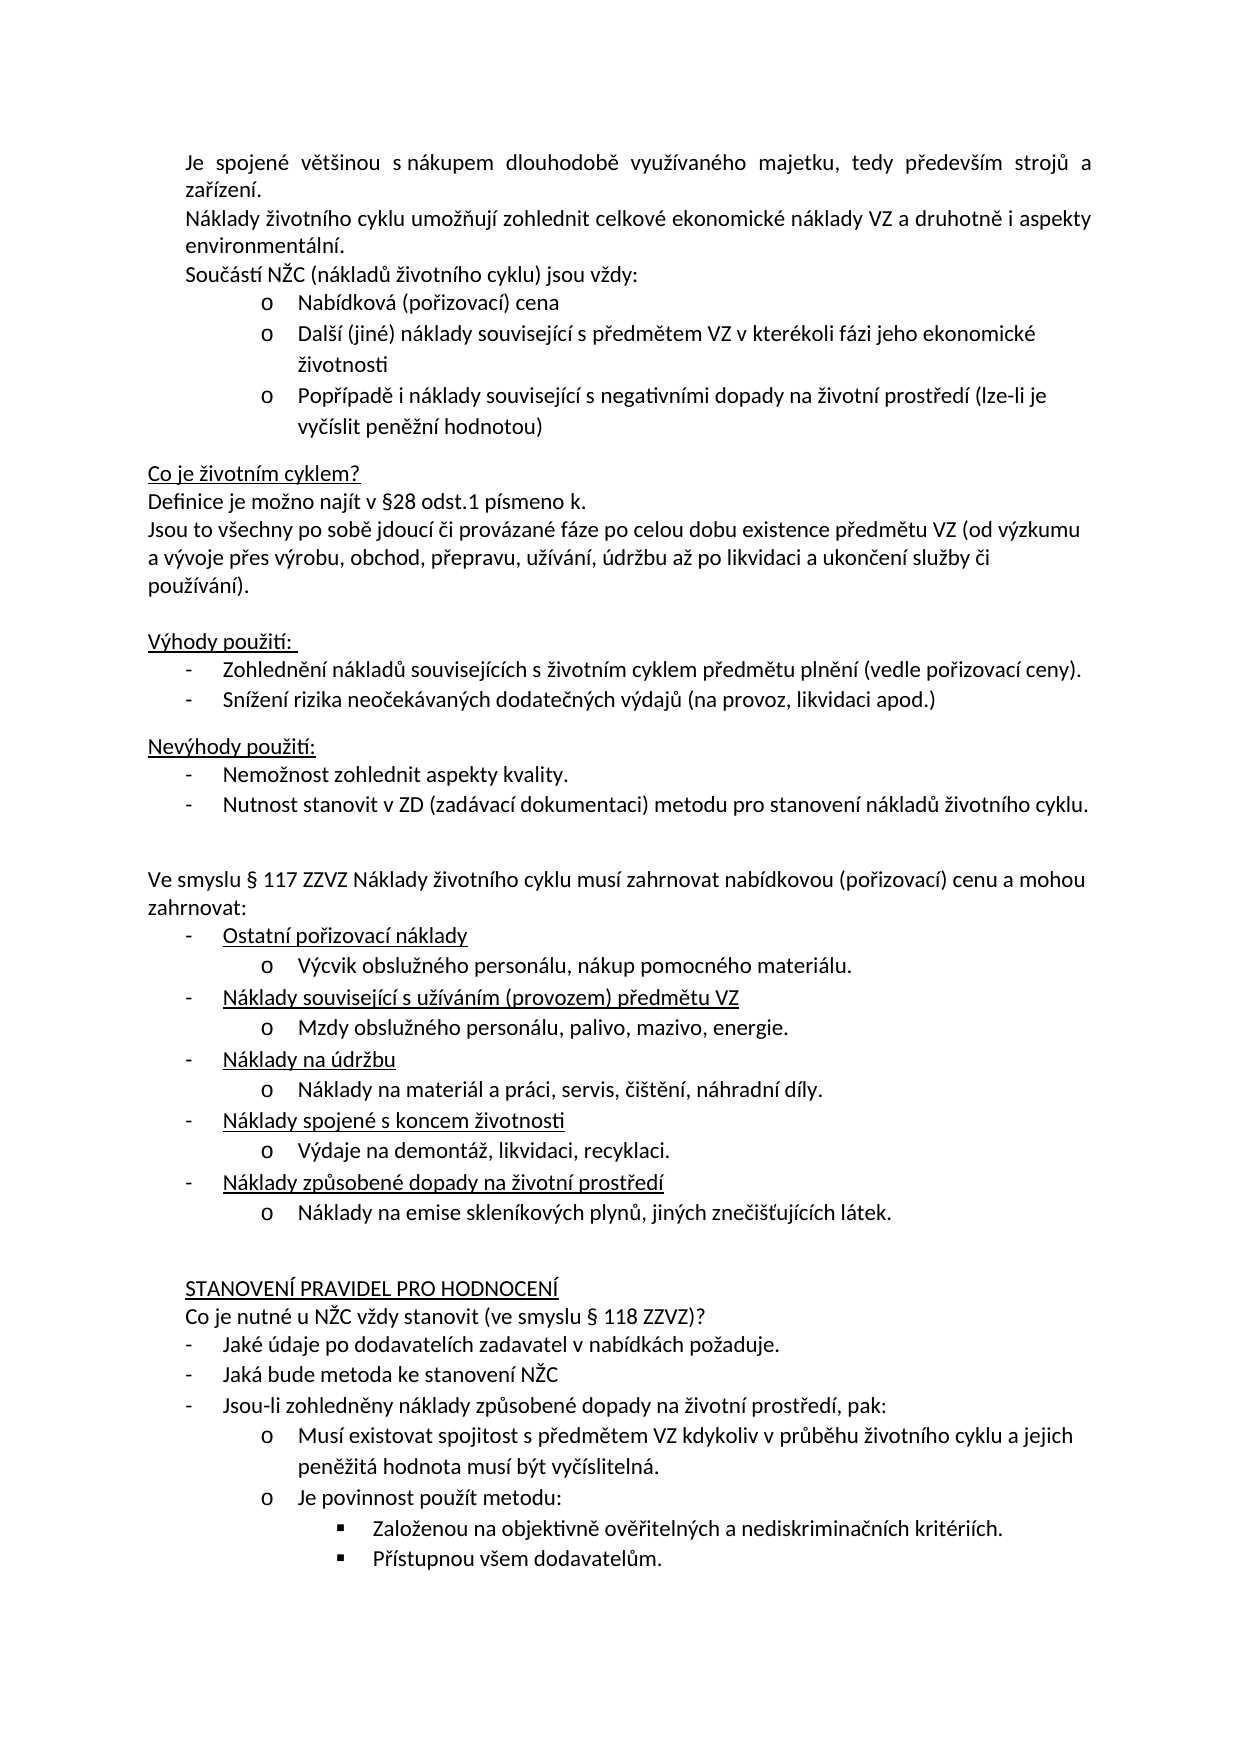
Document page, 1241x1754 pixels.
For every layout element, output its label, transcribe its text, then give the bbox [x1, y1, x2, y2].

text Je spojené většinou s nákupem dlouhodobě využívaného majetku, tedy především strojů a zařízení. [185, 148, 1093, 204]
list Ostatní pořizovací náklady [185, 921, 1093, 949]
list Založenou na objektivně ověřitelných a nediskriminačních kritériích. [335, 1514, 1093, 1542]
list Náklady související s užíváním (provozem) předmětu VZ [185, 983, 1093, 1011]
list Mzdy obslužného personálu, palivo, mazivo, energie. [260, 1013, 1093, 1042]
list Výcvik obslužného personálu, nákup pomocného materiálu. [260, 952, 1093, 981]
list Náklady na emise skleníkových plynů, jiných znečišťujících látek. [260, 1198, 1093, 1227]
list Nemožnost zohlednit aspekty kvality. [185, 760, 1093, 788]
list Přístupnou všem dodavatelům. [335, 1544, 1093, 1572]
text Součástí NŽC (nákladů životního cyklu) jsou vždy: [148, 260, 1093, 288]
text Co je životním cyklem? [148, 459, 1093, 487]
list Náklady způsobené dopady na životní prostředí [185, 1168, 1093, 1196]
text STANOVENÍ PRAVIDEL PRO HODNOCENÍ [185, 1274, 1093, 1302]
list Jaká bude metoda ke stanovení NŽC [185, 1361, 1093, 1389]
list Zohlednění nákladů souvisejících s životním cyklem předmětu plnění (vedle pořizovací ceny). [185, 655, 1093, 683]
list Výdaje na demontáž, likvidaci, recyklaci. [260, 1137, 1093, 1166]
list Musí existovat spojitost s předmětem VZ kdykoliv v průběhu životního cyklu a jejich peněžitá hodnota musí být vyčíslitelná. [260, 1421, 1093, 1480]
list Nabídková (pořizovací) cena [260, 288, 1093, 317]
text Ve smyslu § 117 ZZVZ Náklady životního cyklu musí zahrnovat nabídkovou (pořizovací) cenu a mohou zahrnovat: [148, 865, 1093, 921]
list Náklady na údržbu [185, 1045, 1093, 1073]
text Nevýhody použití: [148, 732, 1093, 760]
list Jsou-li zohledněny náklady způsobené dopady na životní prostředí, pak: [185, 1391, 1093, 1419]
list Snížení rizika neočekávaných dodatečných výdajů (na provoz, likvidaci apod.) [185, 685, 1093, 713]
list Náklady spojené s koncem životnosti [185, 1106, 1093, 1134]
list Popřípadě i náklady související s negativními dopady na životní prostředí (lze-li je vyčíslit peněžní hodnotou) [260, 381, 1093, 440]
list Nutnost stanovit v ZD (zadávací dokumentaci) metodu pro stanovení nákladů životního cyklu. [185, 790, 1093, 818]
text Jsou to všechny po sobě jdoucí či provázané fáze po celou dobu existence předmětu VZ (od výzkumu a vývoje přes výrobu, obchod, přepravu, užívání, údržbu až po likvidaci a ukončení služby či používání). [148, 515, 1093, 599]
text Náklady životního cyklu umožňují zohlednit celkové ekonomické náklady VZ a druhotně i aspekty environmentální. [185, 204, 1093, 260]
list Jaké údaje po dodavatelích zadavatel v nabídkách požaduje. [185, 1330, 1093, 1358]
text Co je nutné u NŽC vždy stanovit (ve smyslu § 118 ZZVZ)? [185, 1302, 1093, 1330]
list Další (jiné) náklady související s předmětem VZ v kterékoli fázi jeho ekonomické životnosti [260, 319, 1093, 378]
text Výhody použití: [148, 627, 1093, 655]
list Je povinnost použít metodu: [260, 1483, 1093, 1512]
list Náklady na materiál a práci, servis, čištění, náhradní díly. [260, 1075, 1093, 1104]
text Definice je možno najít v §28 odst.1 písmeno k. [148, 487, 1093, 515]
